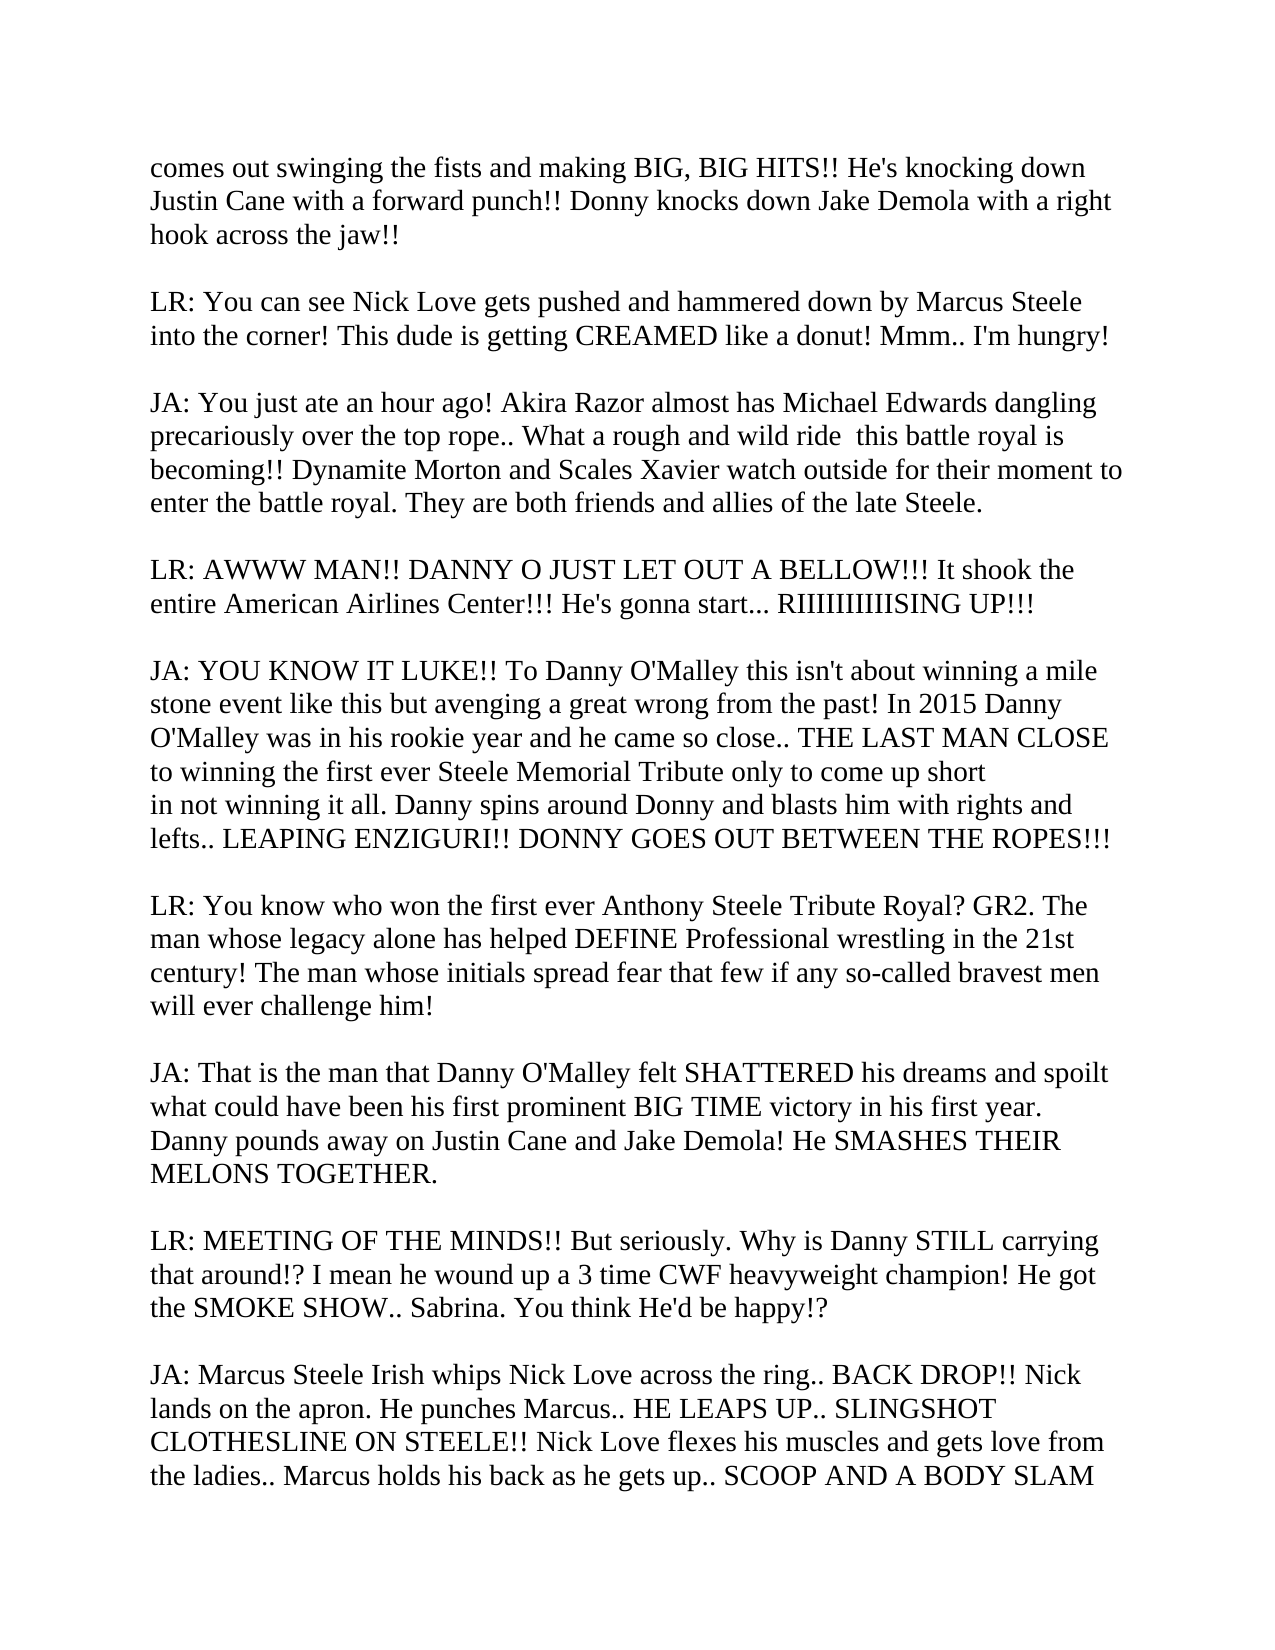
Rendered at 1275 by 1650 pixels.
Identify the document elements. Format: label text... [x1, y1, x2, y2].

text LR: MEETING OF THE MINDS!! But seriously. Why is Danny STILL carrying that around!? I mean he wound up a 3 time CWF heavyweight champion! He got the SMOKE SHOW.. Sabrina. You think He'd be happy!? [150, 1223, 1125, 1324]
text LR: You know who won the first ever Anthony Steele Tribute Royal? GR2. The man whose legacy alone has helped DEFINE Professional wrestling in the 21st century! The man whose initials spread fear that few if any so-called bravest men will ever challenge him! [150, 888, 1125, 1022]
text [150, 1357, 1125, 1492]
text JA: YOU KNOW IT LUKE!! To Danny O'Malley this isn't about winning a mile stone event like this but avenging a great wrong from the past! In 2015 Danny O'Malley was in his rookie year and he came so close.. THE LAST MAN CLOSE to winning the first ever Steele Memorial Tribute only to come up short [150, 653, 1125, 787]
text JA: That is the man that Danny O'Malley felt SHATTERED his dreams and spoilt what could have been his first prominent BIG TIME victory in his first year. Danny pounds away on Justin Cane and Jake Demola! He SMASHES THEIR MELONS TOGETHER. [150, 1056, 1125, 1190]
text in not winning it all. Danny spins around Donny and blasts him with rights and lefts.. LEAPING ENZIGURI!! DONNY GOES OUT BETWEEN THE ROPES!!! [150, 787, 1125, 854]
text JA: You just ate an hour ago! Akira Razor almost has Michael Edwards dangling precariously over the top rope.. What a rough and wild ride this battle royal is becoming!! Dynamite Morton and Scales Xavier watch outside for their moment to enter the battle royal. They are both friends and allies of the late Steele. [150, 385, 1125, 519]
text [150, 150, 1125, 251]
text LR: You can see Nick Love gets pushed and hammered down by Marcus Steele into the corner! This dude is getting CREAMED like a donut! Mmm.. I'm hungry! [150, 284, 1125, 351]
text LR: AWWW MAN!! DANNY O JUST LET OUT A BELLOW!!! It shook the entire American Airlines Center!!! He's gonna start... RIIIIIIIIIISING UP!!! [150, 552, 1125, 619]
